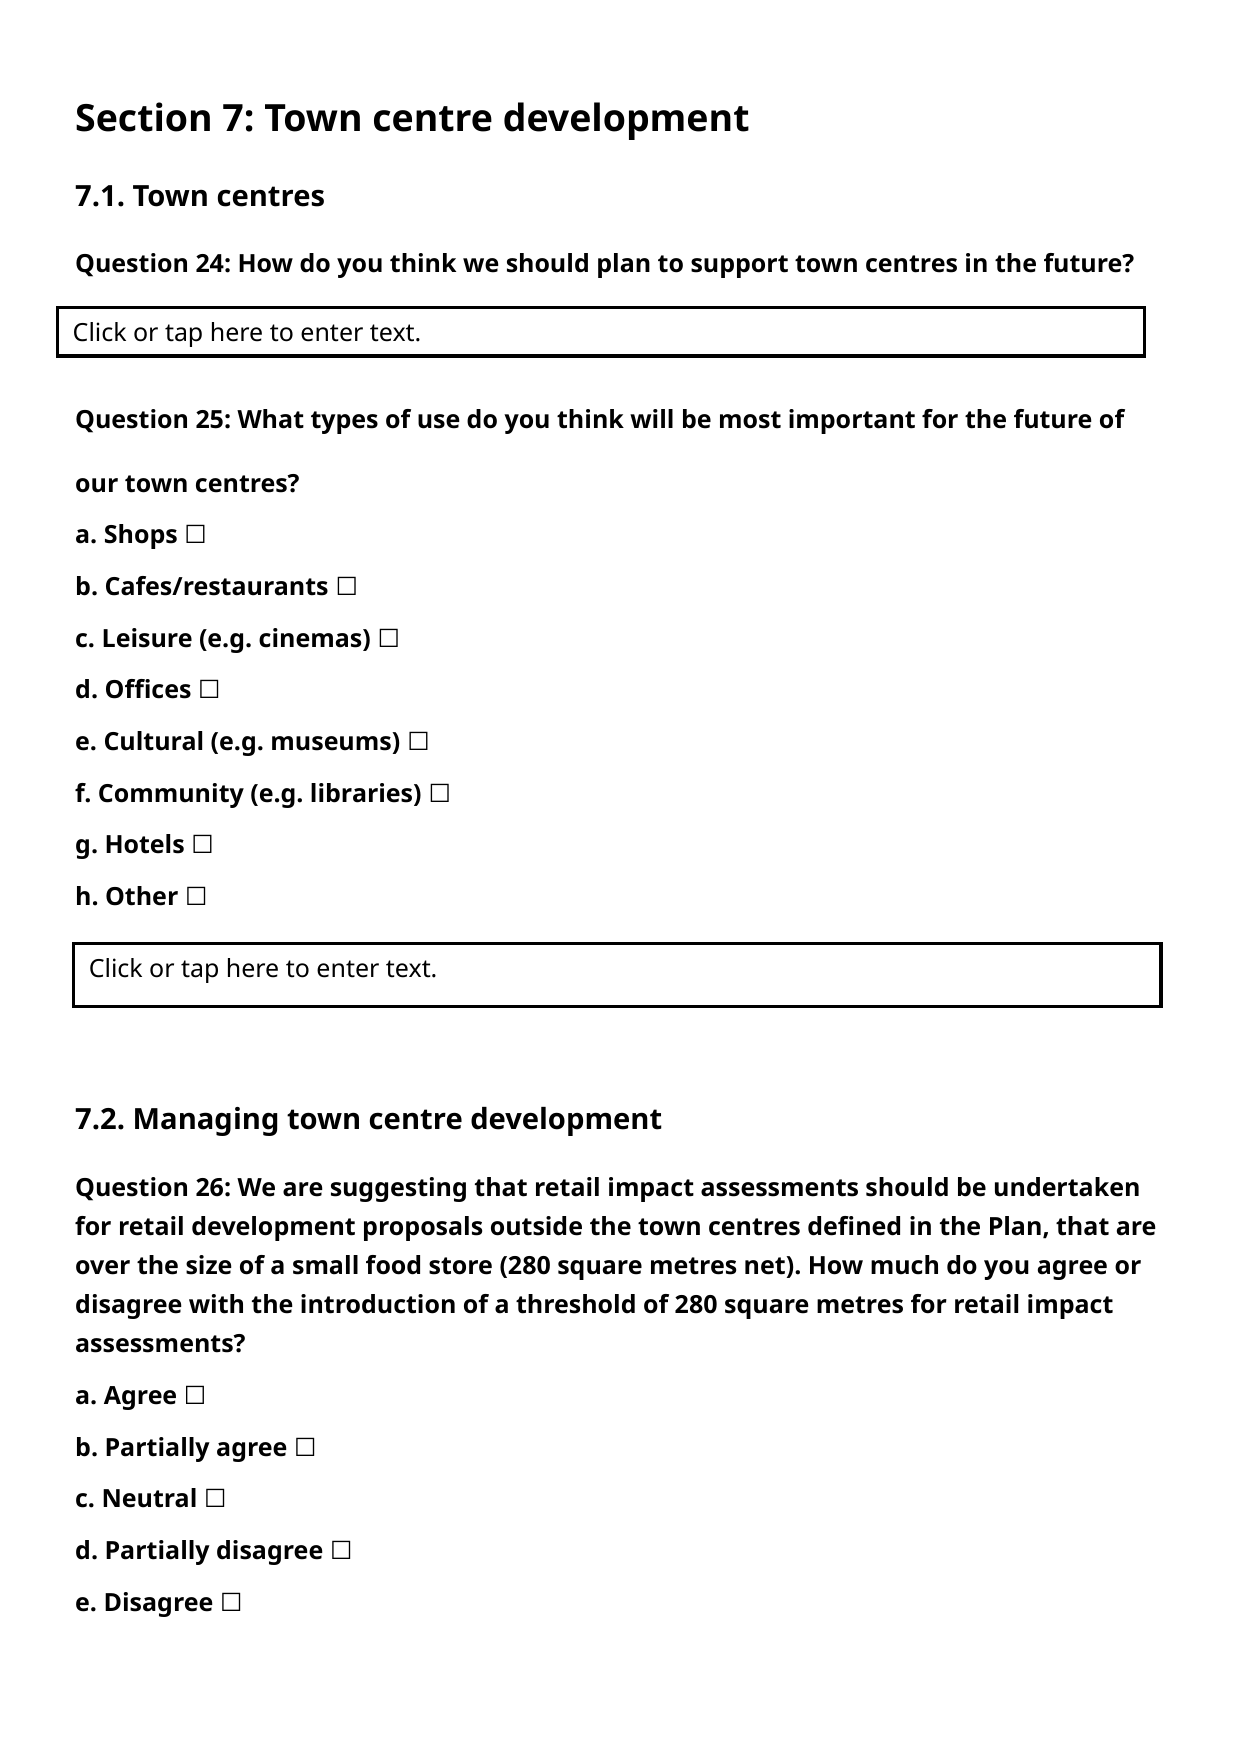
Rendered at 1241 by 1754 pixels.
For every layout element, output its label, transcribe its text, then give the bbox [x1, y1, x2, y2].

text e. Cultural (e.g. museums) [75, 724, 1165, 758]
text h. Other [75, 879, 1165, 913]
text b. Partially agree [75, 1429, 1165, 1463]
text a. Shops [75, 517, 1165, 551]
text 7.1. Town centres [75, 175, 1165, 215]
text d. Offices [75, 672, 1165, 706]
text f. Community (e.g. libraries) [75, 775, 1165, 809]
text 7.2. Managing town centre development [75, 1098, 1165, 1138]
text b. Cafes/restaurants [75, 569, 1165, 603]
text a. Agree [75, 1377, 1165, 1412]
text c. Neutral [75, 1481, 1165, 1515]
text c. Leisure (e.g. cinemas) [75, 620, 1165, 654]
text d. Partially disagree [75, 1532, 1165, 1567]
text Question 26: We are suggesting that retail impact assessments should be undertaken for retail development proposals outside the town centres defined in the Plan, that are over the size of a small food store (280 square metres net). How much do you agree or disagree with the introduction of a threshold of 280 square metres for retail impact assessments? [75, 1169, 1165, 1360]
text Question 24: How do you think we should plan to support town centres in the future? [75, 246, 1165, 280]
subtitle Section 7: Town centre development [75, 92, 1165, 143]
text g. Hotels [75, 827, 1165, 861]
text e. Disagree [75, 1584, 1165, 1618]
text our town centres? [75, 465, 1165, 499]
text Question 25: What types of use do you think will be most important for the future of [75, 310, 1165, 435]
